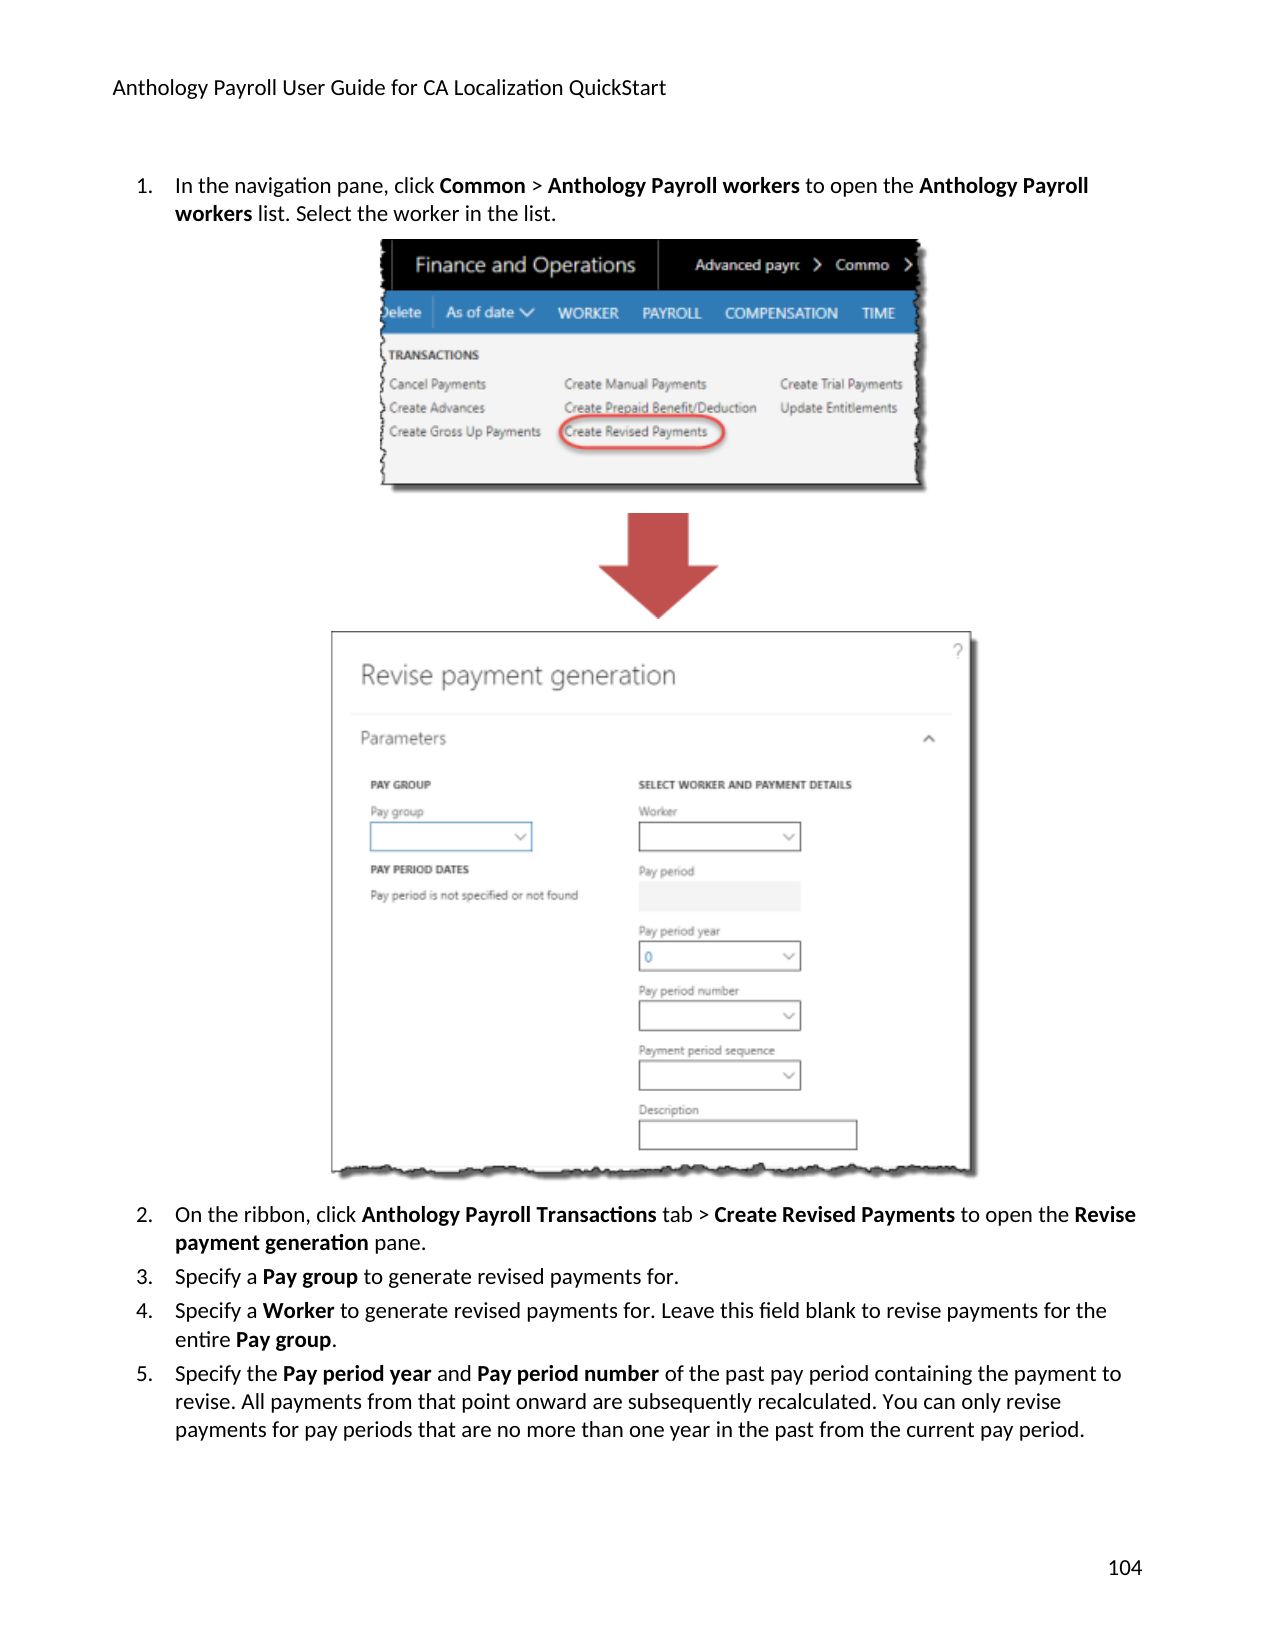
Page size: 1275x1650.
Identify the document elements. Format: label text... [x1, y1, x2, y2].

list In the navigation pane, click Common > Anthology Payroll workers to open the Anthology Payroll workers list. Select the worker in the list. [153, 171, 1142, 227]
list Specify a Worker to generate revised payments for. Leave this field blank to revise payments for the entire Pay group. [153, 1297, 1142, 1353]
picture [598, 513, 719, 619]
picture [331, 631, 986, 1188]
list Specify the Pay period year and Pay period number of the past pay period containing the payment to revise. All payments from that point onward are subsequently recalculated. You can only revise payments for pay periods that are no more than one year in the past from the current pay period. [153, 1359, 1142, 1443]
picture [379, 239, 938, 501]
list On the ribbon, click Anthology Payroll Transactions tab > Create Revised Payments to open the Revise payment generation pane. [153, 1200, 1142, 1256]
list Specify a Pay group to generate revised payments for. [153, 1262, 1142, 1290]
